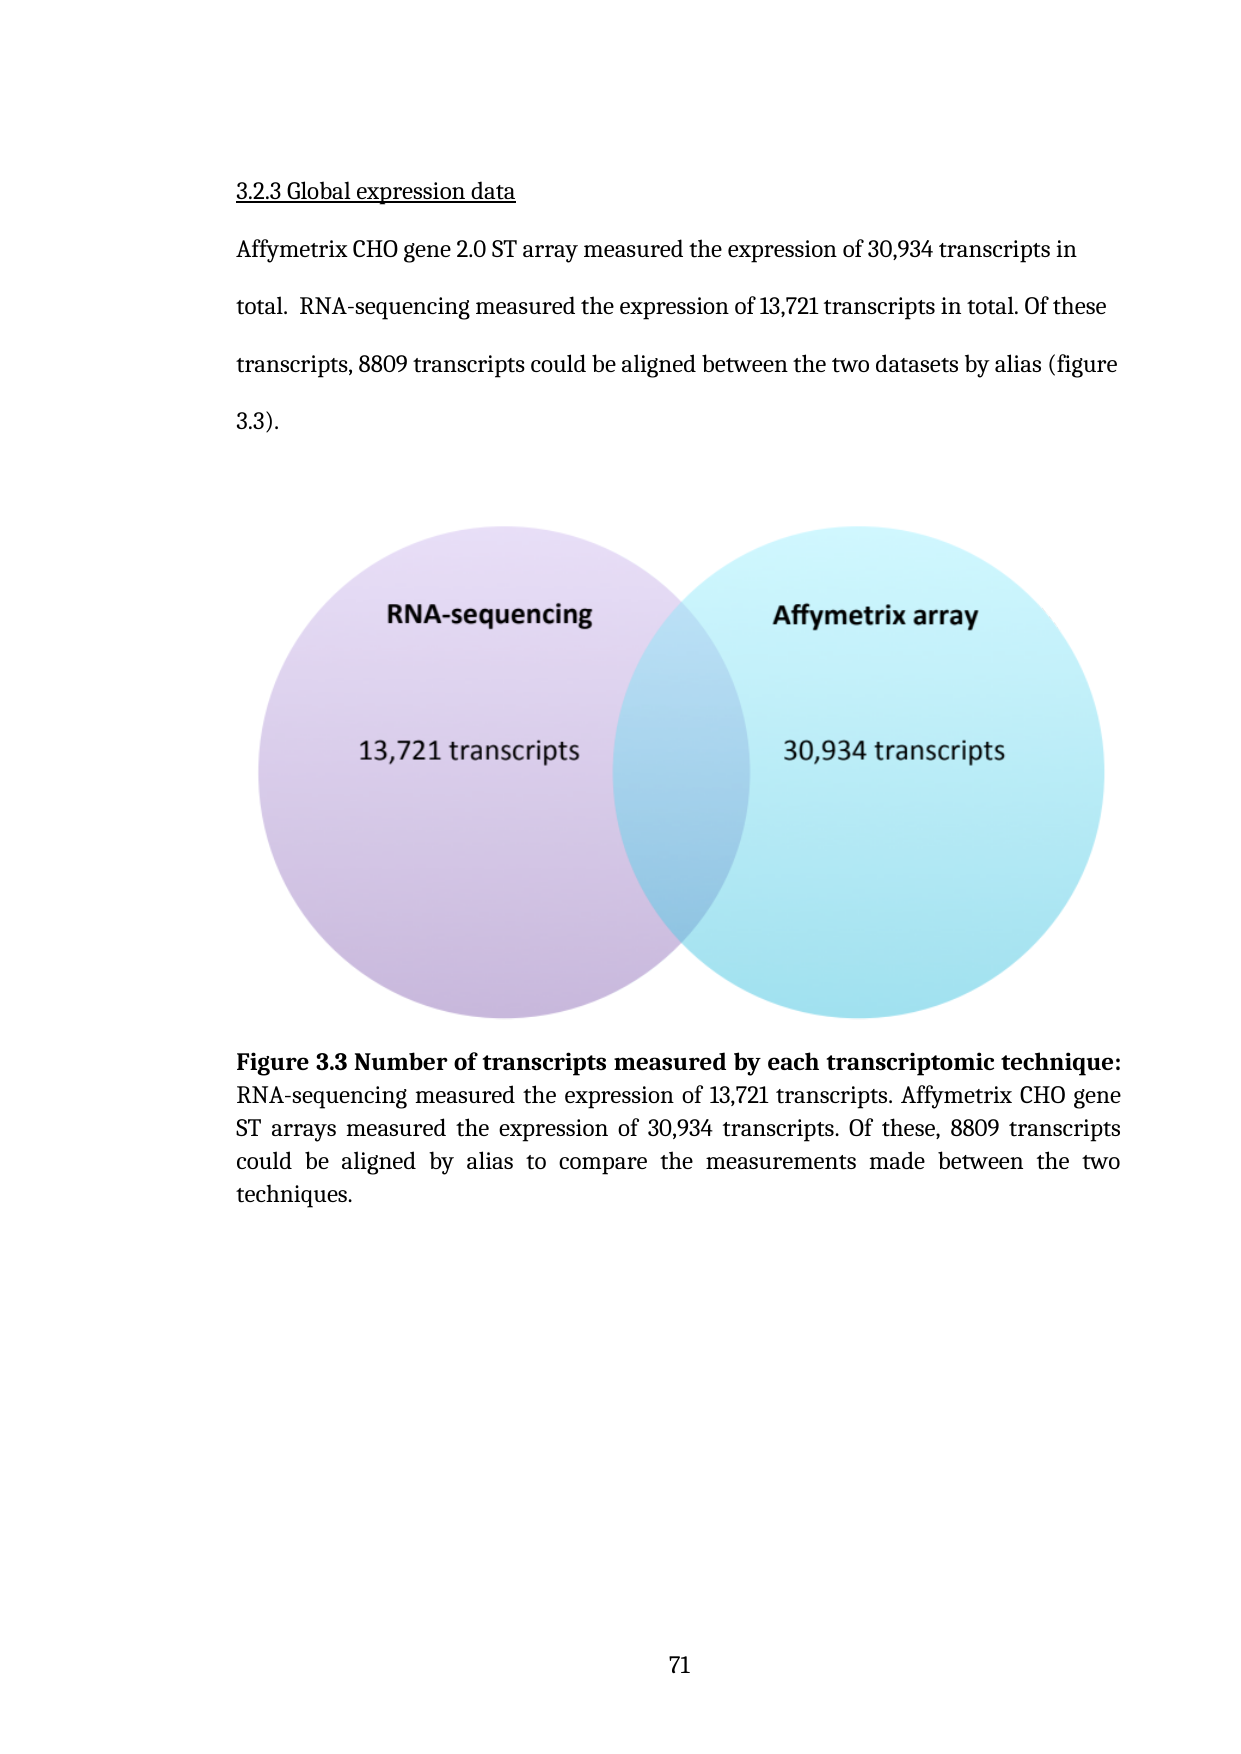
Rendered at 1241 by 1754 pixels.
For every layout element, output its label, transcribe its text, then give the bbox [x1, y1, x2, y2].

text Figure 3.3 Number of transcripts measured by each transcriptomic technique: RNA-sequencing measured the expression of 13,721 transcripts. Affymetrix CHO gene ST arrays measured the expression of 30,934 transcripts. Of these, 8809 transcripts could be aligned by alias to compare the measurements made between the two techniques. [236, 1048, 1122, 1209]
text 3.2.3 Global expression data [236, 177, 1122, 206]
text Affymetrix CHO gene 2.0 ST array measured the expression of 30,934 transcripts in total. RNA-sequencing measured the expression of 13,721 transcripts in total. Of these transcripts, 8809 transcripts could be aligned between the two datasets by alias (figure 3.3). [236, 235, 1122, 436]
